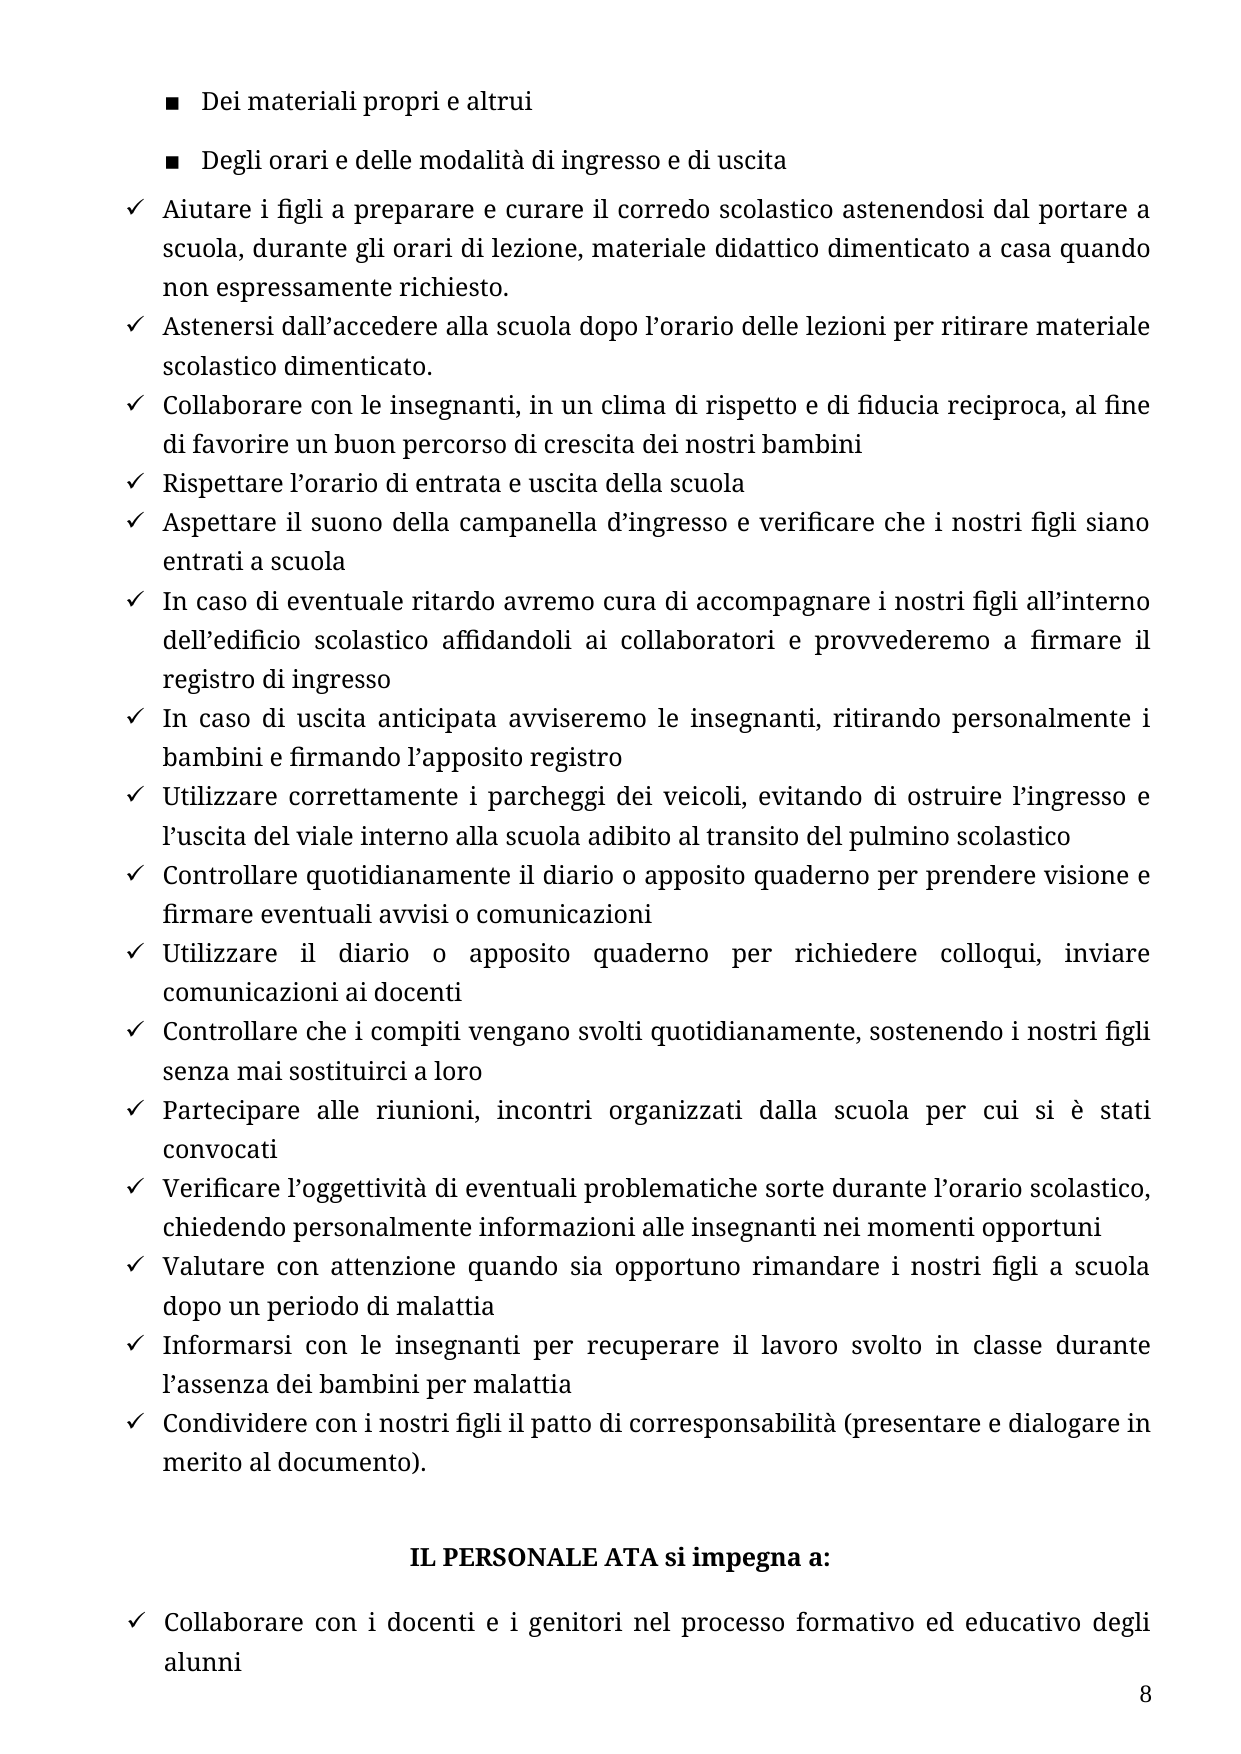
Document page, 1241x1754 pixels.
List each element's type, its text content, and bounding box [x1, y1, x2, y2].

list Condividere con i nostri figli il patto di corresponsabilità (presentare e dialogare in merito al documento). [125, 1406, 1152, 1479]
list Degli orari e delle modalità di ingresso e di uscita [164, 133, 1152, 184]
list In caso di eventuale ritardo avremo cura di accompagnare i nostri figli all’interno dell’edificio scolastico affidandoli ai collaboratori e provvederemo a firmare il registro di ingresso [125, 583, 1152, 696]
list Aspettare il suono della campanella d’ingresso e verificare che i nostri figli siano entrati a scuola [125, 505, 1152, 578]
text IL PERSONALE ATA si impegna a: [89, 1540, 1152, 1574]
list Aiutare i figli a preparare e curare il corredo scolastico astenendosi dal portare a scuola, durante gli orari di lezione, materiale didattico dimenticato a casa quando non espressamente richiesto. [125, 192, 1152, 304]
list Verificare l’oggettività di eventuali problematiche sorte durante l’orario scolastico, chiedendo personalmente informazioni alle insegnanti nei momenti opportuni [125, 1171, 1152, 1244]
list Astenersi dall’accedere alla scuola dopo l’orario delle lezioni per ritirare materiale scolastico dimenticato. [125, 309, 1152, 382]
list Valutare con attenzione quando sia opportuno rimandare i nostri figli a scuola dopo un periodo di malattia [125, 1249, 1152, 1322]
list Dei materiali propri e altrui [164, 74, 1152, 125]
list Controllare che i compiti vengano svolti quotidianamente, sostenendo i nostri figli senza mai sostituirci a loro [125, 1014, 1152, 1087]
list Informarsi con le insegnanti per recuperare il lavoro svolto in classe durante l’assenza dei bambini per malattia [125, 1327, 1152, 1401]
list Collaborare con i docenti e i genitori nel processo formativo ed educativo degli alunni [126, 1605, 1152, 1678]
list Controllare quotidianamente il diario o apposito quaderno per prendere visione e firmare eventuali avvisi o comunicazioni [125, 857, 1152, 931]
list In caso di uscita anticipata avviseremo le insegnanti, ritirando personalmente i bambini e firmando l’apposito registro [125, 701, 1152, 774]
list Partecipare alle riunioni, incontri organizzati dalla scuola per cui si è stati convocati [125, 1092, 1152, 1166]
list Rispettare l’orario di entrata e uscita della scuola [125, 466, 1152, 500]
list Collaborare con le insegnanti, in un clima di rispetto e di fiducia reciproca, al fine di favorire un buon percorso di crescita dei nostri bambini [125, 387, 1152, 461]
list Utilizzare correttamente i parcheggi dei veicoli, evitando di ostruire l’ingresso e l’uscita del viale interno alla scuola adibito al transito del pulmino scolastico [125, 779, 1152, 852]
list Utilizzare il diario o apposito quaderno per richiedere colloqui, inviare comunicazioni ai docenti [125, 936, 1152, 1009]
